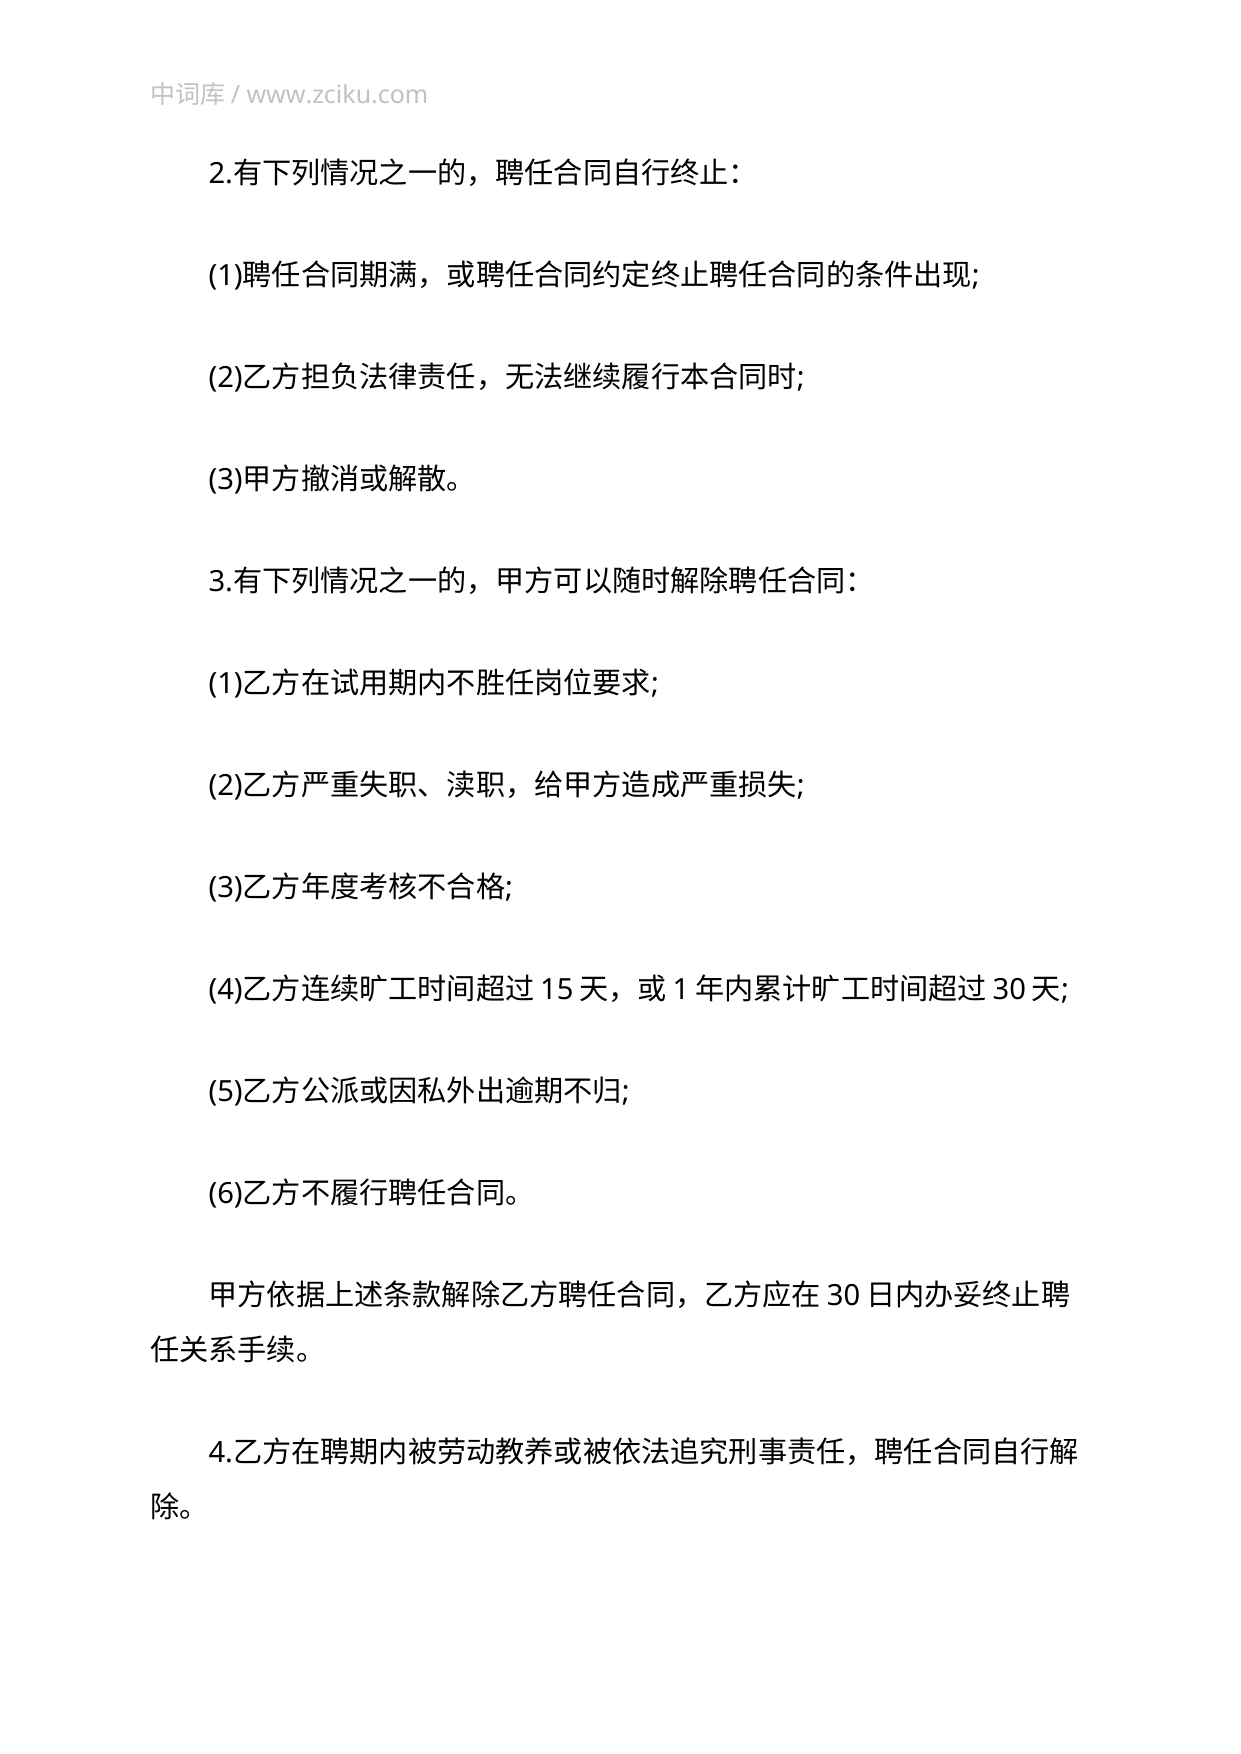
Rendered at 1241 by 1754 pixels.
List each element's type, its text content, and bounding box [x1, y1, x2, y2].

text (1)聘任合同期满，或聘任合同约定终止聘任合同的条件出现; [150, 252, 1090, 294]
text (6)乙方不履行聘任合同。 [150, 1170, 1090, 1212]
text 4.乙方在聘期内被劳动教养或被依法追究刑事责任，聘任合同自行解除。 [150, 1428, 1090, 1526]
text 甲方依据上述条款解除乙方聘任合同，乙方应在30日内办妥终止聘任关系手续。 [150, 1272, 1090, 1369]
text (4)乙方连续旷工时间超过15天，或1年内累计旷工时间超过30天; [150, 966, 1090, 1008]
text (3)乙方年度考核不合格; [150, 864, 1090, 906]
text 2.有下列情况之一的，聘任合同自行终止： [150, 150, 1090, 192]
text (1)乙方在试用期内不胜任岗位要求; [150, 660, 1090, 702]
text 3.有下列情况之一的，甲方可以随时解除聘任合同： [150, 558, 1090, 600]
text (3)甲方撤消或解散。 [150, 456, 1090, 498]
text (5)乙方公派或因私外出逾期不归; [150, 1068, 1090, 1110]
text (2)乙方担负法律责任，无法继续履行本合同时; [150, 354, 1090, 396]
text (2)乙方严重失职、渎职，给甲方造成严重损失; [150, 762, 1090, 804]
